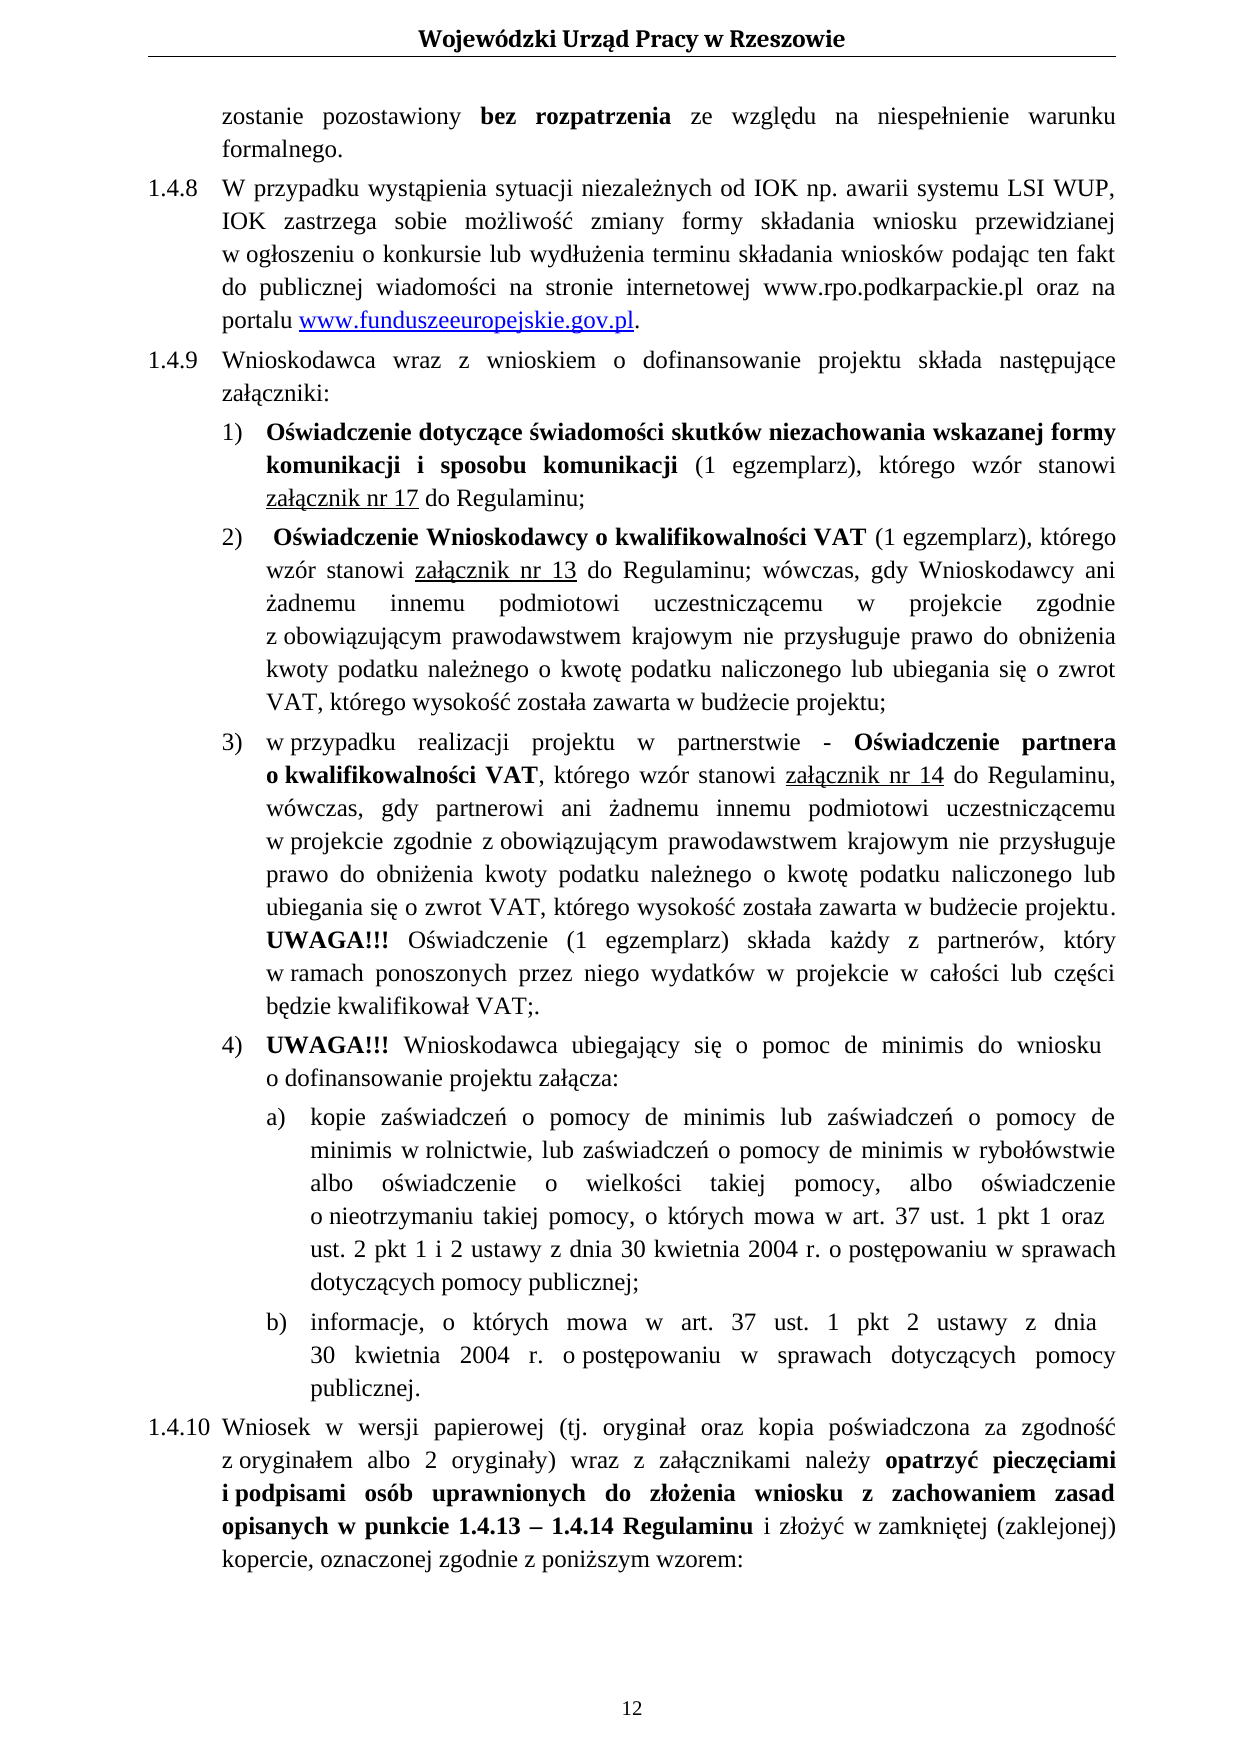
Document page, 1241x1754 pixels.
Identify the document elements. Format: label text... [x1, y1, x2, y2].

subtitle Wniosek w wersji papierowej (tj. oryginał oraz kopia poświadczona za zgodność z oryginałem albo 2 oryginały) wraz z załącznikami należy opatrzyć pieczęciami i podpisami osób uprawnionych do złożenia wniosku z zachowaniem zasad opisanych w punkcie 1.4.13 – 1.4.14 Regulaminu i złożyć w zamkniętej (zaklejonej) kopercie, oznaczonej zgodnie z poniższym wzorem: [148, 1412, 1116, 1573]
subtitle kopie zaświadczeń o pomocy de minimis lub zaświadczeń o pomocy de minimis w rolnictwie, lub zaświadczeń o pomocy de minimis w rybołówstwie albo oświadczenie o wielkości takiej pomocy, albo oświadczenie o nieotrzymaniu takiej pomocy, o których mowa w art. 37 ust. 1 pkt 1 oraz ust. 2 pkt 1 i 2 ustawy z dnia 30 kwietnia 2004 r. o postępowaniu w sprawach dotyczących pomocy publicznej; [266, 1102, 1116, 1296]
subtitle informacje, o których mowa w art. 37 ust. 1 pkt 2 ustawy z dnia 30 kwietnia 2004 r. o postępowaniu w sprawach dotyczących pomocy publicznej. [266, 1307, 1116, 1402]
subtitle W przypadku wystąpienia sytuacji niezależnych od IOK np. awarii systemu LSI WUP, IOK zastrzega sobie możliwość zmiany formy składania wniosku przewidzianej w ogłoszeniu o konkursie lub wydłużenia terminu składania wniosków podając ten fakt do publicznej wiadomości na stronie internetowej www.rpo.podkarpackie.pl oraz na portalu www.funduszeeuropejskie.gov.pl. [148, 173, 1116, 334]
subtitle UWAGA!!! Wnioskodawca ubiegający się o pomoc de minimis do wniosku o dofinansowanie projektu załącza: [222, 1030, 1116, 1092]
subtitle Wnioskodawca wraz z wnioskiem o dofinansowanie projektu składa następujące załączniki: [148, 345, 1116, 406]
subtitle w przypadku realizacji projektu w partnerstwie - Oświadczenie partnera o kwalifikowalności VAT, którego wzór stanowi załącznik nr 14 do Regulaminu, wówczas, gdy partnerowi ani żadnemu innemu podmiotowi uczestniczącemu w projekcie zgodnie z obowiązującym prawodawstwem krajowym nie przysługuje prawo do obniżenia kwoty podatku należnego o kwotę podatku naliczonego lub ubiegania się o zwrot VAT, którego wysokość została zawarta w budżecie projektu. UWAGA!!! Oświadczenie (1 egzemplarz) składa każdy z partnerów, który w ramach ponoszonych przez niego wydatków w projekcie w całości lub części będzie kwalifikował VAT;. [222, 727, 1116, 1019]
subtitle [148, 101, 1116, 163]
subtitle Oświadczenie dotyczące świadomości skutków niezachowania wskazanej formy komunikacji i sposobu komunikacji (1 egzemplarz), którego wzór stanowi załącznik nr 17 do Regulaminu; [222, 417, 1116, 512]
subtitle Oświadczenie Wnioskodawcy o kwalifikowalności VAT (1 egzemplarz), którego wzór stanowi załącznik nr 13 do Regulaminu; wówczas, gdy Wnioskodawcy ani żadnemu innemu podmiotowi uczestniczącemu w projekcie zgodnie z obowiązującym prawodawstwem krajowym nie przysługuje prawo do obniżenia kwoty podatku należnego o kwotę podatku naliczonego lub ubiegania się o zwrot VAT, którego wysokość została zawarta w budżecie projektu; [222, 522, 1116, 716]
